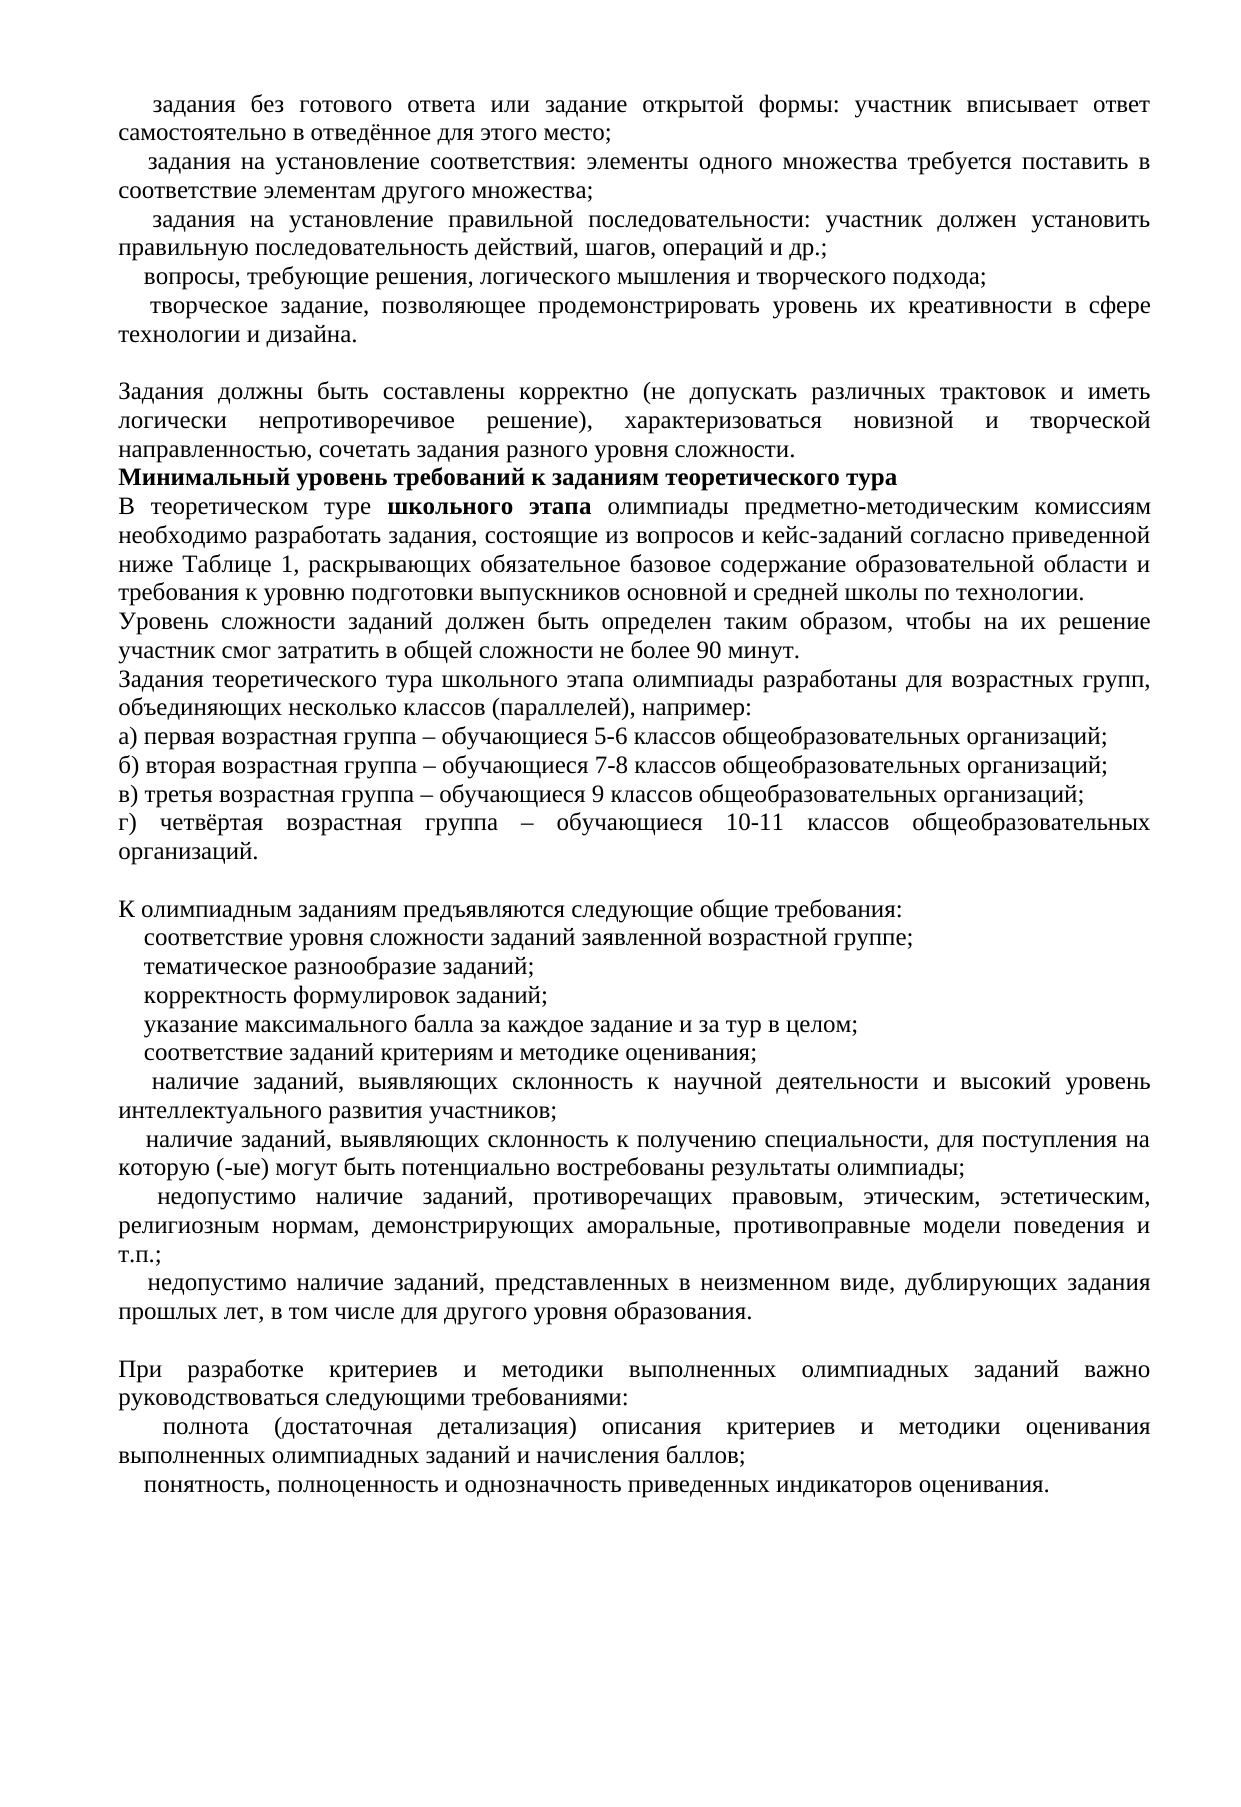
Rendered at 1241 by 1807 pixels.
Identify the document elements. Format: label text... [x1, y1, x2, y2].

text г) четвёртая возрастная группа – обучающиеся 10-11 классов общеобразовательных организаций. [118, 807, 1152, 865]
text Минимальный уровень требований к заданиям теоретического тура [118, 462, 1152, 491]
text а) первая возрастная группа – обучающиеся 5-6 классов общеобразовательных организаций; [118, 721, 1152, 750]
text  наличие заданий, выявляющих склонность к получению специальности, для поступления на которую (-ые) могут быть потенциально востребованы результаты олимпиады; [118, 1124, 1152, 1181]
text В теоретическом туре школьного этапа олимпиады предметно-методическим комиссиям необходимо разработать задания, состоящие из вопросов и кейс-заданий согласно приведенной ниже Таблице 1, раскрывающих обязательное базовое содержание образовательной области и требования к уровню подготовки выпускников основной и средней школы по технологии. [118, 491, 1152, 606]
text Уровень сложности заданий должен быть определен таким образом, чтобы на их решение участник смог затратить в общей сложности не более 90 минут. [118, 606, 1152, 664]
text  соответствие заданий критериям и методике оценивания; [118, 1037, 1152, 1066]
text  недопустимо наличие заданий, противоречащих правовым, этическим, эстетическим, религиозным нормам, демонстрирующих аморальные, противоправные модели поведения и т.п.; [118, 1181, 1152, 1267]
text  тематическое разнообразие заданий; [118, 951, 1152, 980]
text б) вторая возрастная группа – обучающиеся 7-8 классов общеобразовательных организаций; [118, 750, 1152, 779]
text  полнота (достаточная детализация) описания критериев и методики оценивания выполненных олимпиадных заданий и начисления баллов; [118, 1411, 1152, 1469]
text  творческое задание, позволяющее продемонстрировать уровень их креативности в сфере технологии и дизайна. [118, 290, 1152, 347]
text  вопросы, требующие решения, логического мышления и творческого подхода; [118, 261, 1152, 290]
text К олимпиадным заданиям предъявляются следующие общие требования: [118, 894, 1152, 922]
text в) третья возрастная группа – обучающиеся 9 классов общеобразовательных организаций; [118, 779, 1152, 807]
text  корректность формулировок заданий; [118, 980, 1152, 1009]
text  задания на установление правильной последовательности: участник должен установить правильную последовательность действий, шагов, операций и др.; [118, 204, 1152, 261]
text  указание максимального балла за каждое задание и за тур в целом; [118, 1009, 1152, 1037]
text  наличие заданий, выявляющих склонность к научной деятельности и высокий уровень интеллектуального развития участников; [118, 1066, 1152, 1124]
text  соответствие уровня сложности заданий заявленной возрастной группе; [118, 922, 1152, 951]
text Задания должны быть составлены корректно (не допускать различных трактовок и иметь логически непротиворечивое решение), характеризоваться новизной и творческой направленностью, сочетать задания разного уровня сложности. [118, 376, 1152, 462]
text  задания без готового ответа или задание открытой формы: участник вписывает ответ самостоятельно в отведённое для этого место; [118, 89, 1152, 146]
text Задания теоретического тура школьного этапа олимпиады разработаны для возрастных групп, объединяющих несколько классов (параллелей), например: [118, 664, 1152, 721]
text  понятность, полноценность и однозначность приведенных индикаторов оценивания. [118, 1469, 1152, 1497]
text При разработке критериев и методики выполненных олимпиадных заданий важно руководствоваться следующими требованиями: [118, 1354, 1152, 1411]
text  недопустимо наличие заданий, представленных в неизменном виде, дублирующих задания прошлых лет, в том числе для другого уровня образования. [118, 1267, 1152, 1325]
text  задания на установление соответствия: элементы одного множества требуется поставить в соответствие элементам другого множества; [118, 146, 1152, 204]
